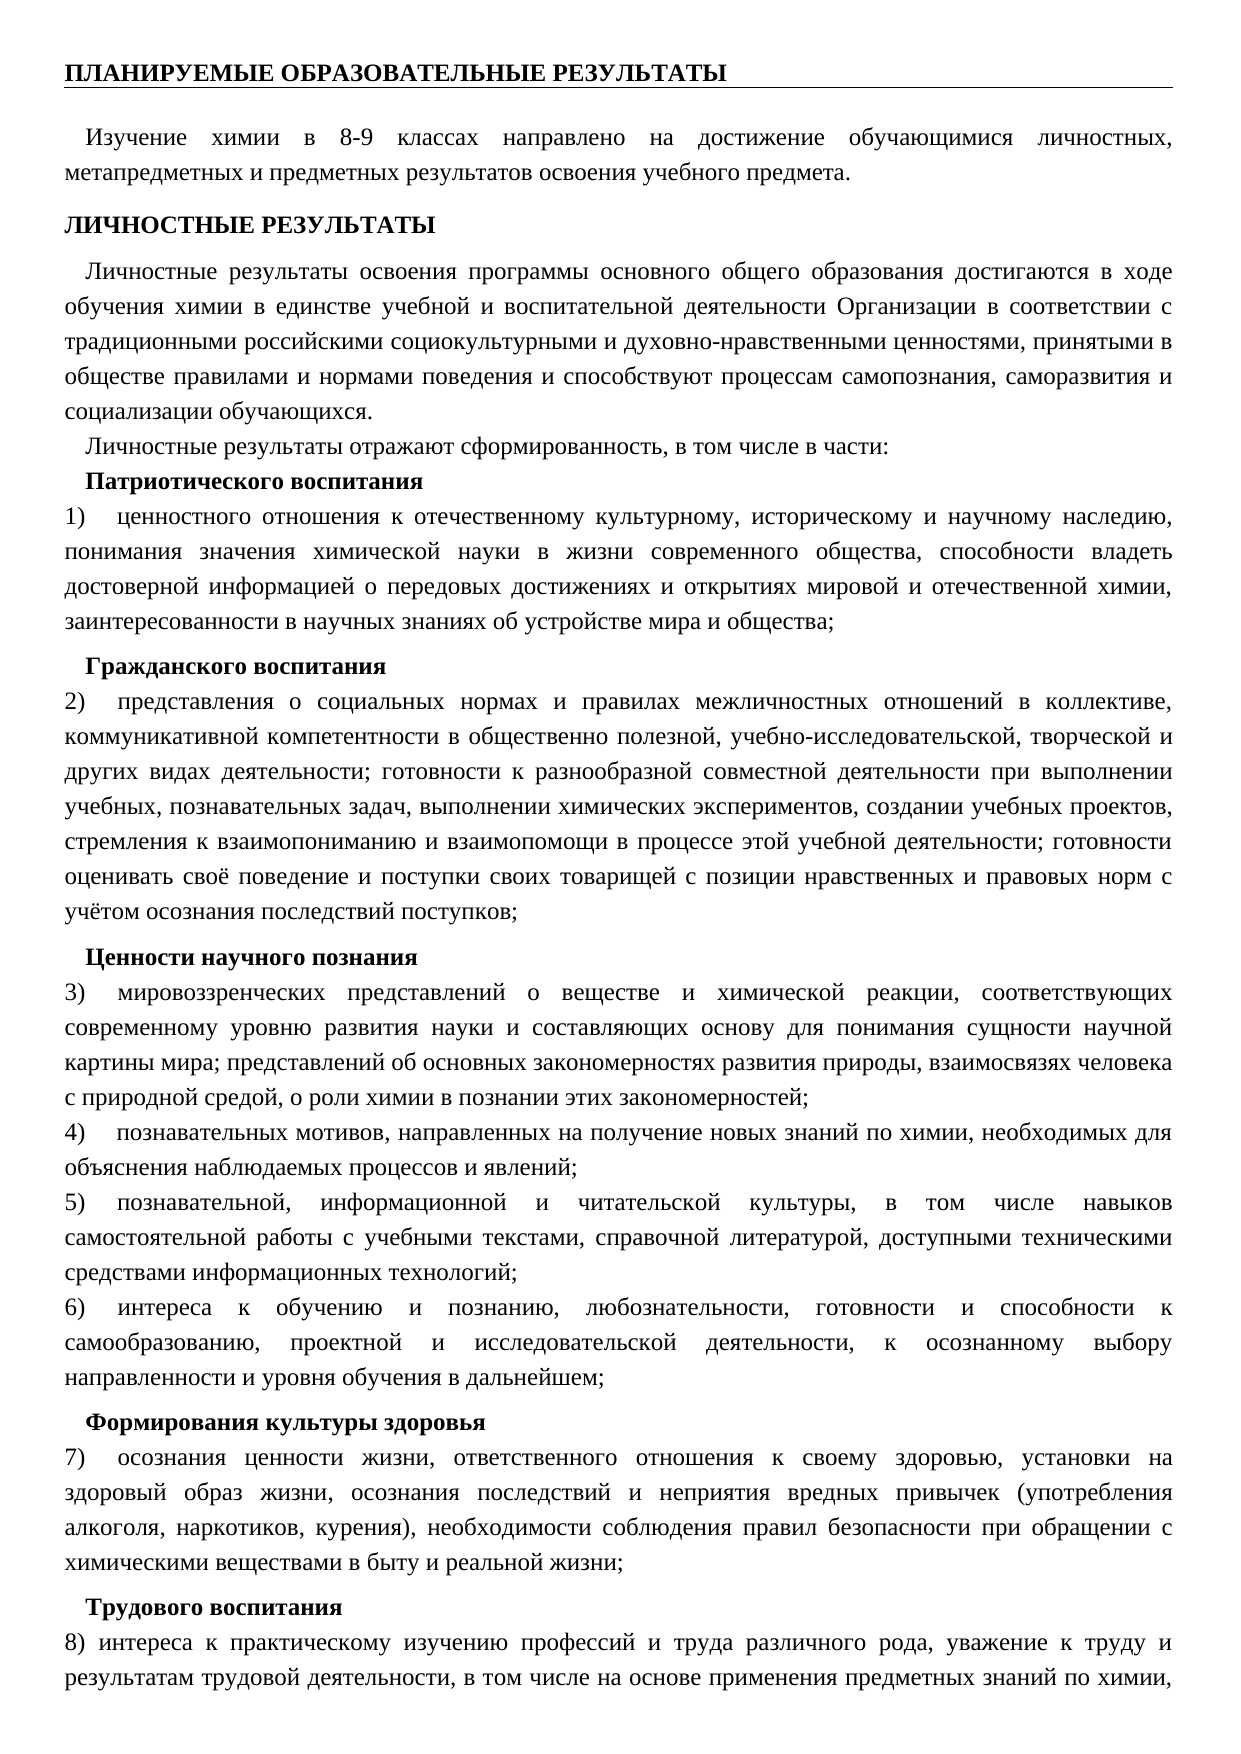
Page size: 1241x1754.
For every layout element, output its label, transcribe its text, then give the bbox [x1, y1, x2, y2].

text Формирования культуры здоровья [64, 1407, 1173, 1436]
list представления о социальных нормах и правилах межличностных отношений в коллективе, коммуникативной компетентности в общественно полезной, учебно-исследовательской, творческой и других видах деятельности; готовности к разнообразной совместной деятельности при выполнении учебных, познавательных задач, выполнении химических экспериментов, создании учебных проектов, стремления к взаимопониманию и взаимопомощи в процессе этой учебной деятельности; готовности оценивать своё поведение и поступки своих товарищей с позиции нравственных и правовых норм с учётом осознания последствий поступков; [64, 686, 1173, 925]
text Трудового воспитания [64, 1592, 1173, 1621]
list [64, 1627, 1173, 1691]
text Патриотического воспитания [64, 466, 1173, 494]
text Гражданского воспитания [64, 651, 1173, 680]
list интереса к обучению и познанию, любознательности, готовности и способности к самообразованию, проектной и исследовательской деятельности, к осознанному выбору направленности и уровня обучения в дальнейшем; [64, 1292, 1173, 1390]
list познавательной, информационной и читательской культуры, в том числе навыков самостоятельной работы с учебными текстами, справочной литературой, доступными техническими средствами информационных технологий; [64, 1187, 1173, 1285]
list осознания ценности жизни, ответственного отношения к своему здоровью, установки на здоровый образ жизни, осознания последствий и неприятия вредных привычек (употребления алкоголя, наркотиков, курения), необходимости соблюдения правил безопасности при обращении с химическими веществами в быту и реальной жизни; [64, 1442, 1173, 1576]
list мировоззренческих представлений о веществе и химической реакции, соответствующих современному уровню развития науки и составляющих основу для понимания сущности научной картины мира; представлений об основных закономерностях развития природы, взаимосвязях человека с природной средой, о роли химии в познании этих закономерностей; [64, 977, 1173, 1110]
text ПЛАНИРУЕМЫЕ ОБРАЗОВАТЕЛЬНЫЕ РЕЗУЛЬТАТЫ [64, 58, 1173, 87]
text Личностные результаты освоения программы основного общего образования достигаются в ходе обучения химии в единстве учебной и воспитательной деятельности Организации в соответствии с традиционными российскими социокультурными и духовно-нравственными ценностями, принятыми в обществе правилами и нормами поведения и способствуют процессам самопознания, саморазвития и социализации обучающихся. [64, 256, 1173, 424]
text Ценности научного познания [64, 942, 1173, 970]
list ценностного отношения к отечественному культурному, историческому и научному наследию, понимания значения химической науки в жизни современного общества, способности владеть достоверной информацией о передовых достижениях и открытиях мировой и отечественной химии, заинтересованности в научных знаниях об устройстве мира и общества; [64, 501, 1173, 634]
text Изучение химии в 8-9 классах направлено на достижение обучающимися личностных, метапредметных и предметных результатов освоения учебного предмета. [64, 122, 1173, 185]
text ЛИЧНОСТНЫЕ РЕЗУЛЬТАТЫ [64, 210, 1173, 239]
text Личностные результаты отражают сформированность, в том числе в части: [64, 431, 1173, 459]
list познавательных мотивов, направленных на получение новых знаний по химии, необходимых для объяснения наблюдаемых процессов и явлений; [64, 1117, 1173, 1180]
